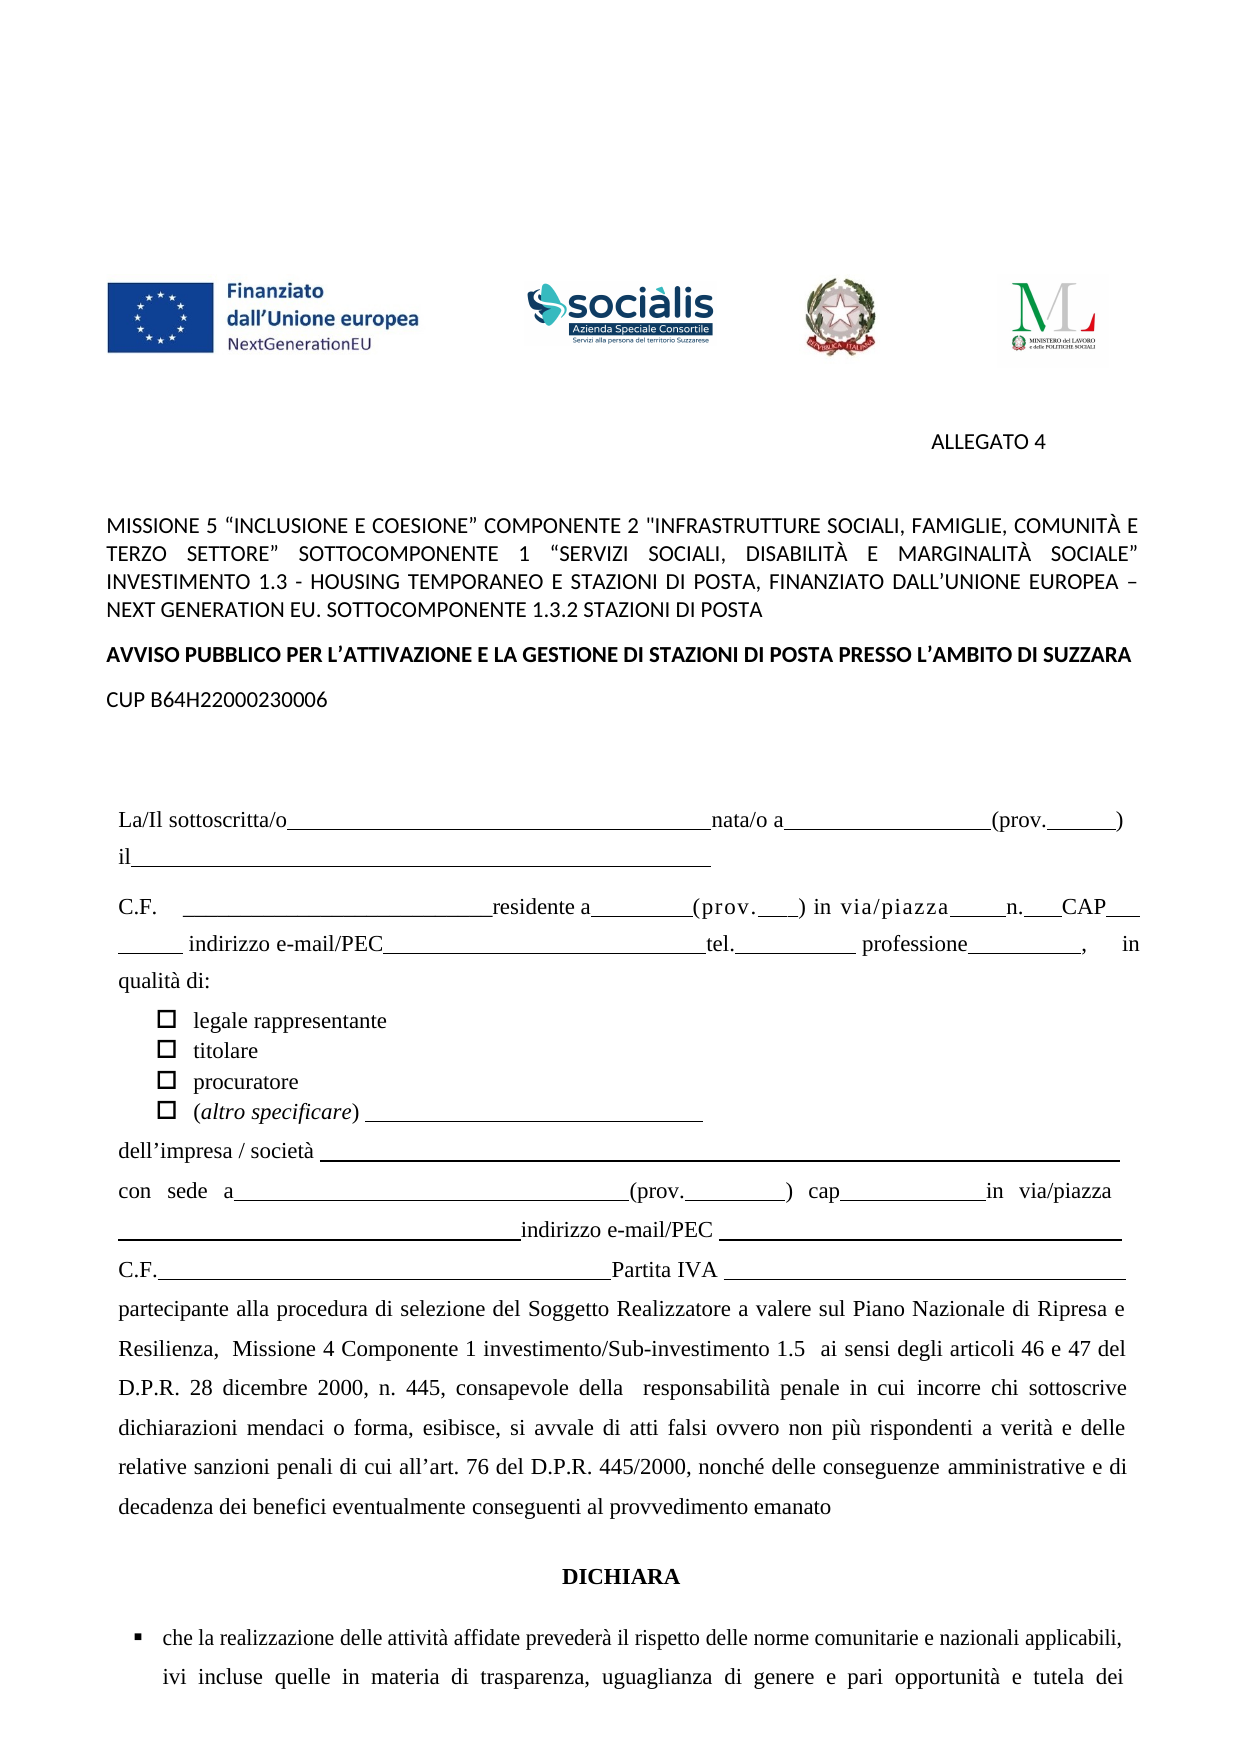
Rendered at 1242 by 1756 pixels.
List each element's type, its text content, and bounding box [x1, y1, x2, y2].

text con sede a (prov. ) cap in via/piazza [118, 1177, 1139, 1203]
text C.F. Partita IVA partecipante alla procedura di selezione del Soggetto Realizzatore a valere sul Piano Nazionale di Ripresa e Resilienza, Missione 4 Componente 1 investimento/Sub-investimento 1.5 ai sensi degli articoli 46 e 47 del D.P.R. 28 dicembre 2000, n. 445, consapevole della responsabilità penale in cui incorre chi sottoscrive dichiarazioni mendaci o forma, esibisce, si avvale di atti falsi ovvero non più rispondenti a verità e delle relative sanzioni penali di cui all’art. 76 del D.P.R. 445/2000, nonché delle conseguenze amministrative e di decadenza dei benefici eventualmente conseguenti al provvedimento emanato [118, 1256, 1127, 1519]
text indirizzo e-mail/PEC [118, 1216, 1139, 1243]
text dell’impresa / società [118, 1137, 1139, 1164]
list legale rappresentante [155, 1004, 1139, 1034]
list titolare [155, 1037, 1139, 1064]
text AVVISO PUBBLICO PER L’ATTIVAZIONE E LA GESTIONE DI STAZIONI DI POSTA PRESSO L’AMBITO DI SUZZARA [106, 640, 1139, 668]
list (altro specificare) [155, 1098, 1139, 1125]
list ___________________________residente a (prov. ) in via/piazza n. CAP indirizzo e-mail/PEC tel. professione , in qualità di: [118, 893, 1139, 993]
text CUP B64H22000230006 [106, 685, 1139, 713]
text ALLEGATO 4 [106, 427, 1140, 455]
text La/Il sottoscritta/o nata/o a (prov. ) il [118, 806, 1139, 869]
text MISSIONE 5 “INCLUSIONE E COESIONE” COMPONENTE 2 "INFRASTRUTTURE SOCIALI, FAMIGLIE, COMUNITÀ E TERZO SETTORE” SOTTOCOMPONENTE 1 “SERVIZI SOCIALI, DISABILITÀ E MARGINALITÀ SOCIALE” INVESTIMENTO 1.3 - HOUSING TEMPORANEO E STAZIONI DI POSTA, FINANZIATO DALL’UNIONE EUROPEA – NEXT GENERATION EU. SOTTOCOMPONENTE 1.3.2 STAZIONI DI POSTA [106, 511, 1139, 623]
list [133, 1623, 1123, 1689]
list procuratore [155, 1068, 1139, 1095]
subtitle DICHIARA [210, 1563, 1032, 1589]
